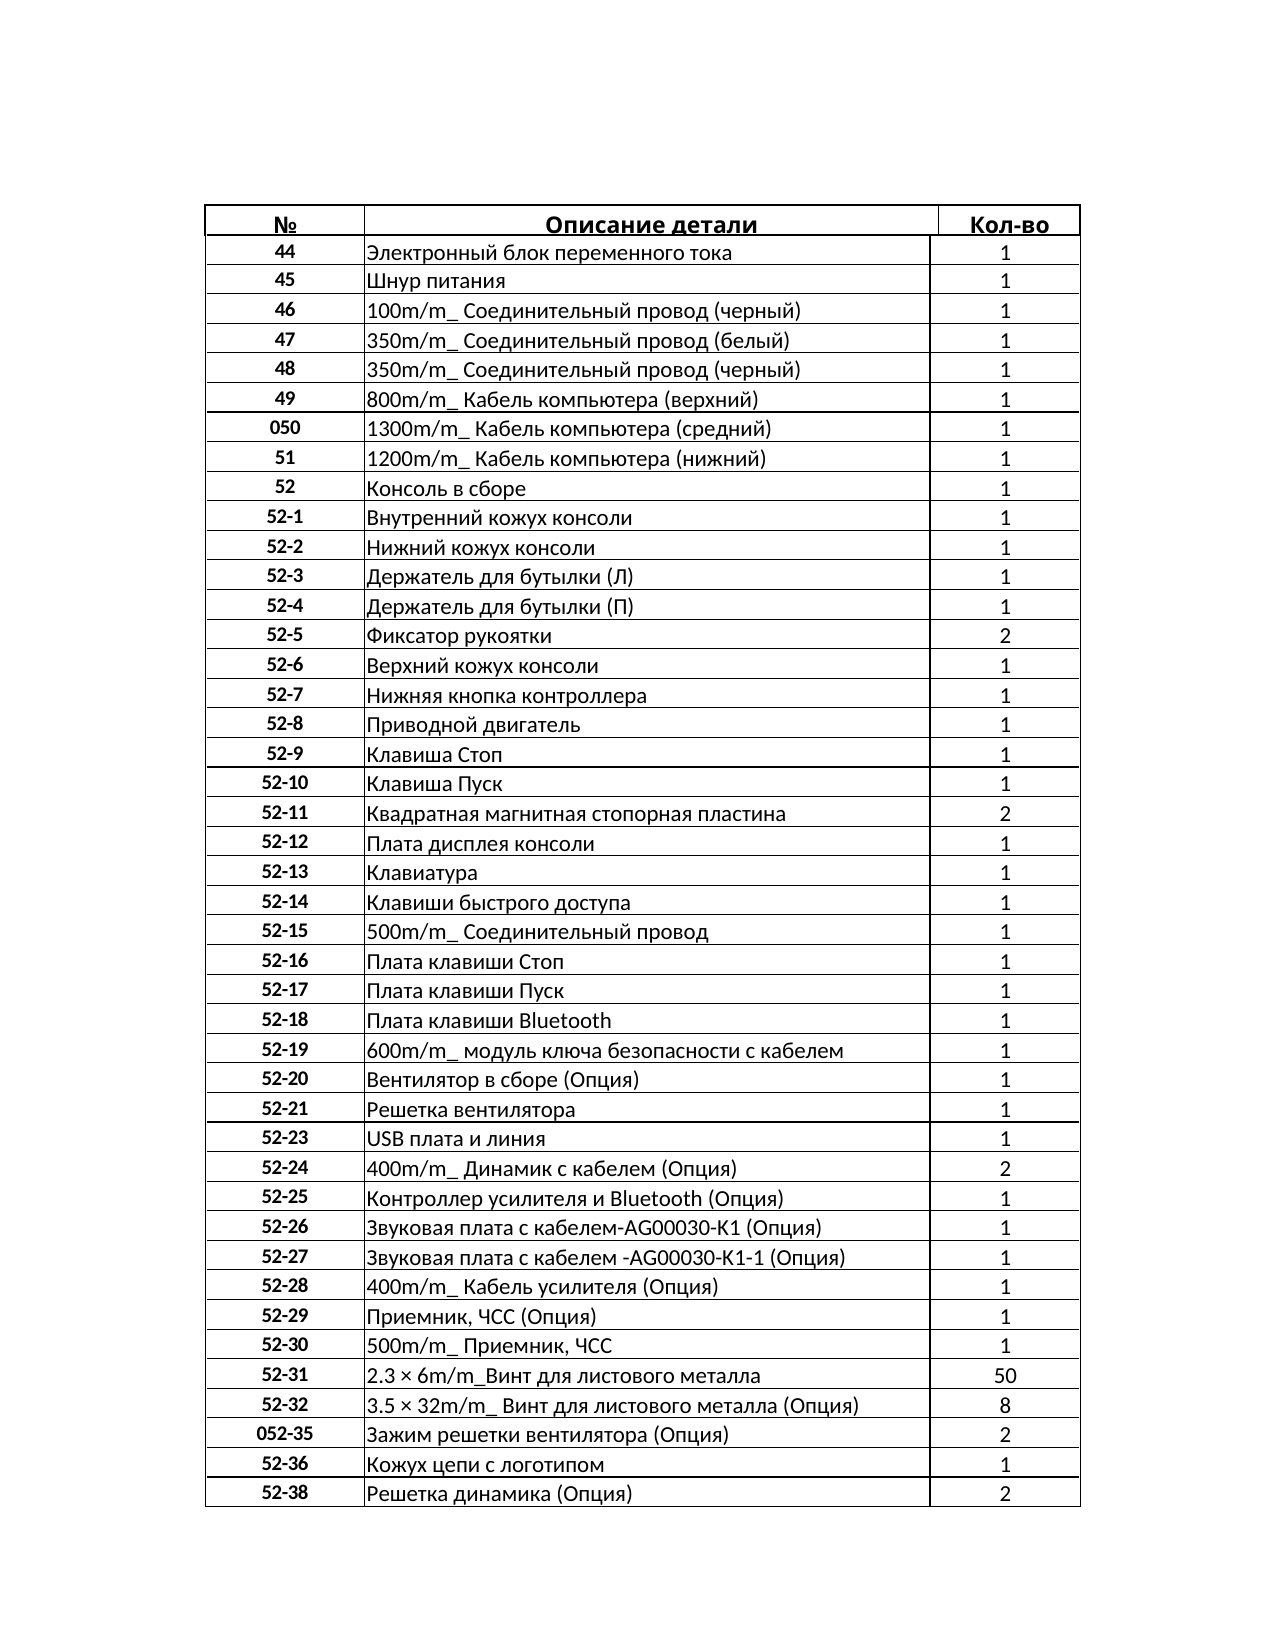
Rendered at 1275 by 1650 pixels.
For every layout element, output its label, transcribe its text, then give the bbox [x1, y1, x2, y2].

table_cell Нижний кожух консоли [365, 531, 929, 559]
table_cell 1 [931, 914, 1080, 944]
table_cell 52-38 [206, 1477, 364, 1506]
table_cell 1 [931, 707, 1080, 737]
table_cell 52-25 [206, 1182, 364, 1210]
table_cell 1 [931, 1181, 1080, 1210]
table_cell 44 [206, 235, 364, 263]
table_cell 1 [931, 1447, 1080, 1476]
table_cell 52-19 [206, 1034, 364, 1062]
table_cell 52-30 [206, 1330, 364, 1358]
table_cell 52-12 [206, 827, 364, 855]
table_cell 52-10 [206, 767, 364, 796]
table_cell 1 [931, 471, 1080, 500]
table_cell Квадратная магнитная стопорная пластина [365, 797, 929, 826]
table_cell 52-27 [206, 1241, 364, 1269]
table_cell Фиксатор рукоятки [365, 620, 929, 648]
table_cell 52-31 [206, 1359, 364, 1388]
table_cell 52-1 [206, 501, 364, 530]
table_cell 350m/m_ Соединительный провод (белый) [365, 324, 929, 352]
table_cell 1 [931, 500, 1080, 530]
table_cell 49 [206, 383, 364, 411]
table_cell 1 [931, 1210, 1080, 1240]
table_cell Внутренний кожух консоли [365, 501, 929, 530]
table_cell 1 [931, 589, 1080, 618]
table_cell 46 [206, 294, 364, 323]
table_cell 1 [931, 974, 1080, 1003]
table_cell Клавиатура [365, 856, 929, 885]
table_cell 600m/m_ модуль ключа безопасности с кабелем [365, 1034, 929, 1062]
table_cell 500m/m_ Соединительный провод [365, 915, 929, 944]
table_cell Контроллер усилителя и Bluetooth (Опция) [365, 1182, 929, 1210]
table_cell Приводной двигатель [365, 708, 929, 737]
table_cell 52-28 [206, 1270, 364, 1299]
table_cell Кожух цепи с логотипом [365, 1448, 929, 1476]
table_cell 1 [931, 352, 1080, 382]
table_cell Электронный блок переменного тока [365, 236, 929, 263]
table_cell Звуковая плата с кабелем -AG00030-K1-1 (Опция) [365, 1241, 929, 1269]
table_cell 52-21 [206, 1093, 364, 1121]
table_header Кол-во [939, 206, 1079, 234]
table_cell 52-9 [206, 738, 364, 766]
table_cell 1 [931, 826, 1080, 855]
table_cell 1300m/m_ Кабель компьютера (средний) [365, 413, 929, 441]
table_cell 50 [931, 1358, 1080, 1388]
table_cell 52-3 [206, 560, 364, 589]
table_cell 1 [931, 1329, 1080, 1358]
table_cell 2 [931, 1151, 1080, 1181]
table_cell 51 [206, 442, 364, 471]
table_cell 1200m/m_ Кабель компьютера (нижний) [365, 442, 929, 471]
table_cell 52-16 [206, 945, 364, 973]
table_cell 1 [931, 1092, 1080, 1121]
table_cell USB плата и линия [365, 1123, 929, 1151]
table_cell 52-6 [206, 649, 364, 678]
table_cell Решетка вентилятора [365, 1093, 929, 1121]
table_cell Держатель для бутылки (Л) [365, 560, 929, 589]
table_cell 1 [931, 1062, 1080, 1092]
table_cell 1 [931, 530, 1080, 559]
table_cell 050 [206, 412, 364, 441]
table_cell 52-29 [206, 1300, 364, 1328]
table_cell Плата дисплея консоли [365, 827, 929, 855]
table_cell 52-5 [206, 620, 364, 648]
table_cell 052-35 [206, 1418, 364, 1447]
table_cell Держатель для бутылки (П) [365, 590, 929, 618]
table_cell Приемник, ЧСС (Опция) [365, 1300, 929, 1328]
table_cell 52-23 [206, 1122, 364, 1151]
table_cell 52-15 [206, 915, 364, 944]
table_cell 52-2 [206, 531, 364, 559]
table_cell 2 [931, 796, 1080, 826]
table_cell 1 [931, 559, 1080, 589]
table_cell 400m/m_ Динамик с кабелем (Опция) [365, 1152, 929, 1181]
table_cell 1 [931, 648, 1080, 678]
table_cell 800m/m_ Кабель компьютера (верхний) [365, 383, 929, 411]
table_cell 52-17 [206, 975, 364, 1003]
table_cell 1 [931, 1003, 1080, 1033]
table_cell 52-13 [206, 856, 364, 885]
table_cell 1 [931, 1269, 1080, 1299]
table_cell 48 [206, 353, 364, 382]
table_cell 52-26 [206, 1211, 364, 1240]
table_cell 1 [931, 885, 1080, 914]
table_cell Клавиша Стоп [365, 738, 929, 766]
table_cell 1 [931, 236, 1080, 263]
table_cell Зажим решетки вентилятора (Опция) [365, 1418, 929, 1447]
table_cell 47 [206, 324, 364, 352]
table_cell 1 [931, 1121, 1080, 1151]
table_cell 1 [931, 1299, 1080, 1328]
table_cell 52-7 [206, 679, 364, 707]
table_cell 350m/m_ Соединительный провод (черный) [365, 353, 929, 382]
table_cell 1 [931, 382, 1080, 411]
table_cell 1 [931, 944, 1080, 973]
table_cell 52-32 [206, 1389, 364, 1417]
table_cell Вентилятор в сборе (Опция) [365, 1063, 929, 1092]
table_cell 1 [931, 293, 1080, 323]
table_cell Шнур питания [365, 265, 929, 293]
table_cell 1 [931, 411, 1080, 441]
table_cell 2 [931, 1476, 1080, 1506]
table_cell 52-14 [206, 886, 364, 914]
table_cell Клавиша Пуск [365, 768, 929, 796]
table_cell Нижняя кнопка контроллера [365, 679, 929, 707]
table_cell 1 [931, 323, 1080, 352]
table_cell 8 [931, 1388, 1080, 1417]
table_cell 52-8 [206, 708, 364, 737]
table_cell 500m/m_ Приемник, ЧСС [365, 1330, 929, 1358]
table_cell 2 [931, 619, 1080, 648]
table_cell 100m/m_ Соединительный провод (черный) [365, 294, 929, 323]
table_cell 1 [931, 264, 1080, 293]
table_cell 52 [206, 472, 364, 500]
table_cell 52-20 [206, 1063, 364, 1092]
table_cell Плата клавиши Пуск [365, 975, 929, 1003]
table_cell 1 [931, 766, 1080, 796]
table_cell 2.3 × 6m/m_Винт для листового металла [365, 1359, 929, 1388]
table_cell 1 [931, 737, 1080, 766]
table_cell 2 [931, 1417, 1080, 1447]
table_cell 1 [931, 855, 1080, 885]
table_cell Консоль в сборе [365, 472, 929, 500]
table_header Описание детали [365, 206, 938, 234]
table_cell 1 [931, 1240, 1080, 1269]
table_cell 45 [206, 265, 364, 293]
table_cell 52-4 [206, 590, 364, 618]
table_cell Клавиши быстрого доступа [365, 886, 929, 914]
table_cell 52-36 [206, 1448, 364, 1476]
table_cell 3.5 × 32m/m_ Винт для листового металла (Опция) [365, 1389, 929, 1417]
table_cell Звуковая плата с кабелем-AG00030-K1 (Опция) [365, 1211, 929, 1240]
table_cell 52-18 [206, 1004, 364, 1033]
table_cell 52-11 [206, 797, 364, 826]
table_header № [206, 206, 364, 234]
table_cell 1 [931, 1033, 1080, 1062]
table_cell 1 [931, 678, 1080, 707]
table_cell Решетка динамика (Опция) [365, 1478, 929, 1506]
table_cell 1 [931, 441, 1080, 471]
table_cell 52-24 [206, 1152, 364, 1181]
table_cell Плата клавиши Bluetooth [365, 1004, 929, 1033]
table_cell Плата клавиши Стоп [365, 945, 929, 973]
table_cell Верхний кожух консоли [365, 649, 929, 678]
table_cell 400m/m_ Кабель усилителя (Опция) [365, 1270, 929, 1299]
